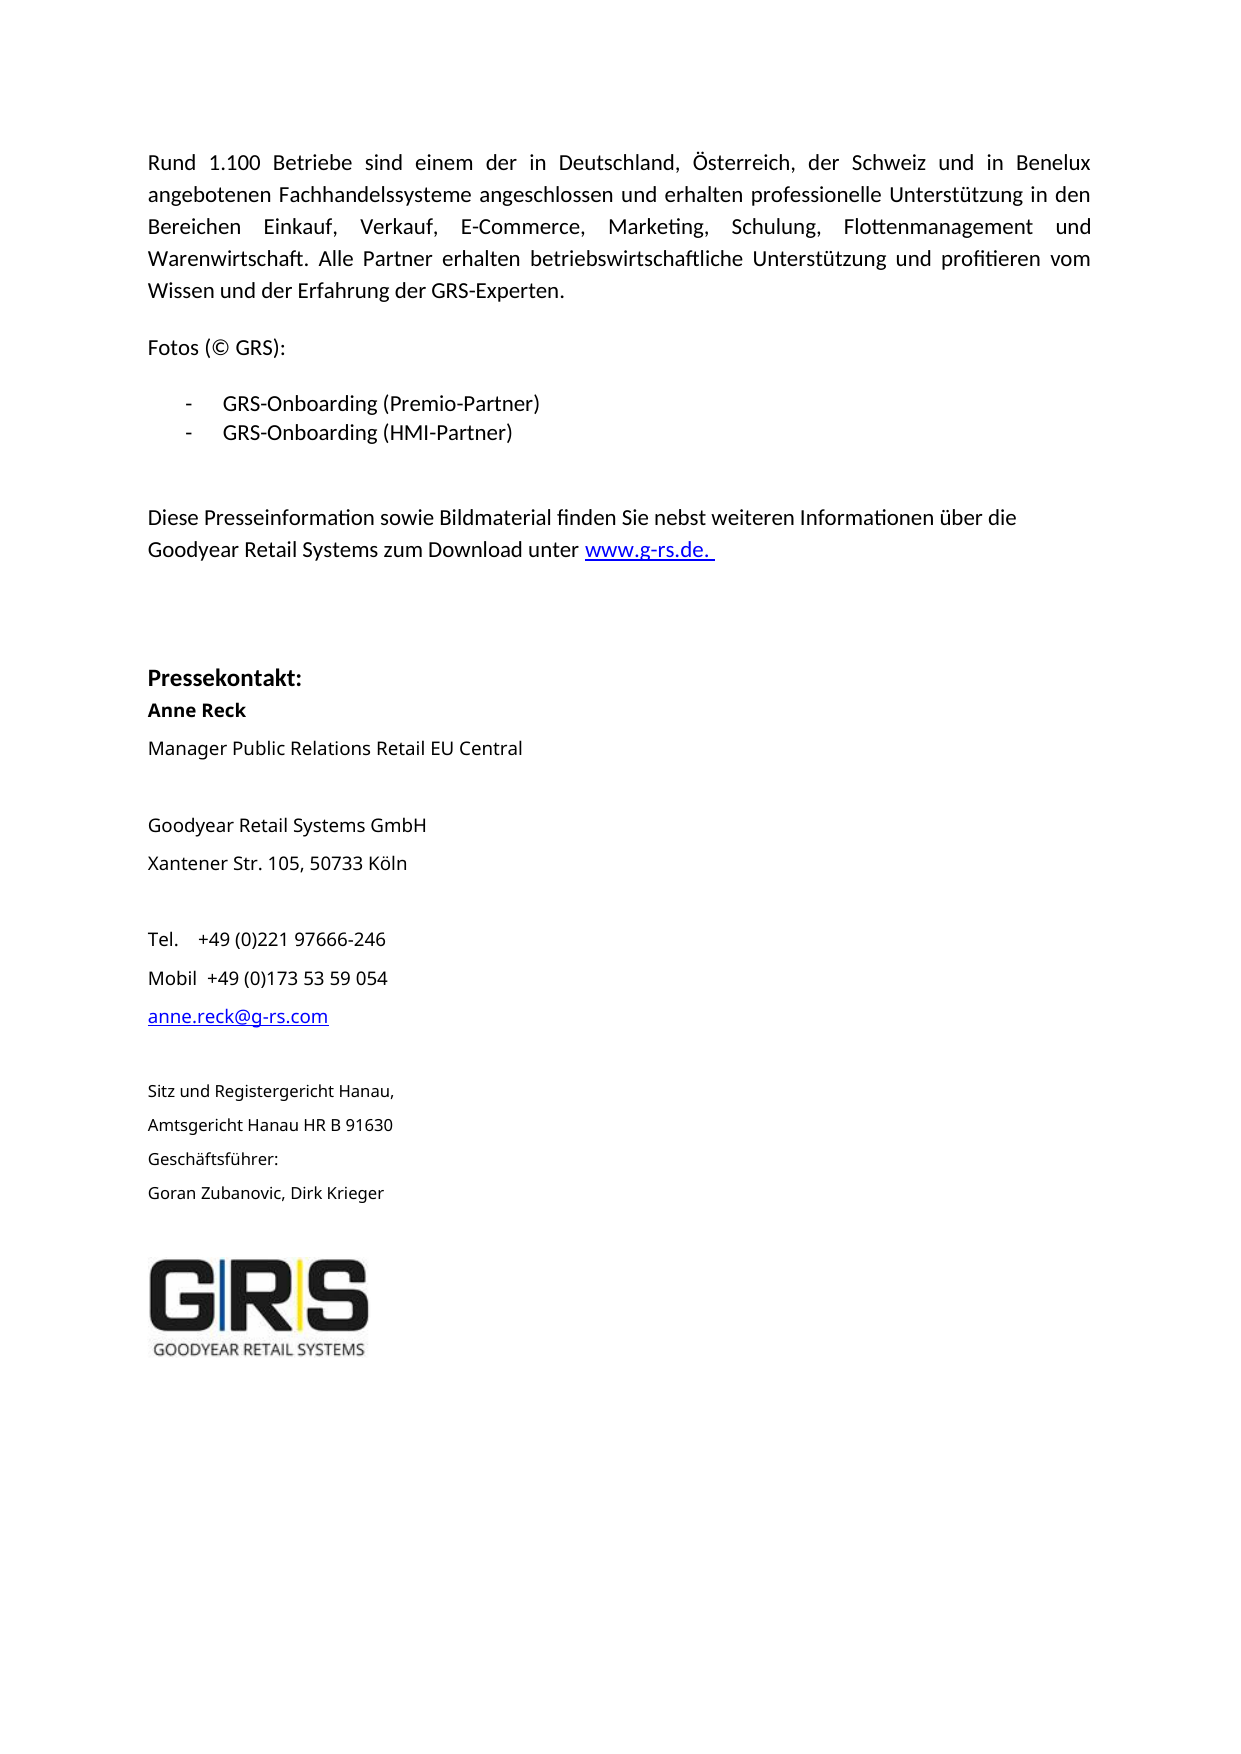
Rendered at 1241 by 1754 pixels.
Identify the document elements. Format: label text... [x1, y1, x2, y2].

list GRS-Onboarding (Premio-Partner) [185, 389, 1093, 418]
text Sitz und Registergericht Hanau, [148, 1079, 1093, 1102]
text Xantener Str. 105, 50733 Köln [148, 850, 1093, 876]
text Anne Reck [148, 697, 1093, 723]
text Tel. +49 (0)221 97666-246 [148, 927, 1093, 952]
text Diese Presseinformation sowie Bildmaterial finden Sie nebst weiteren Informationen über die Goodyear Retail Systems zum Download unter www.g-rs.de. [148, 503, 1093, 563]
text Amtsgericht Hanau HR B 91630 Geschäftsführer: [148, 1113, 1093, 1170]
text Manager Public Relations Retail EU Central [148, 735, 1093, 761]
picture [147, 1257, 372, 1359]
text Goodyear Retail Systems GmbH [148, 812, 1093, 837]
text Fotos (© GRS): [148, 333, 1093, 362]
text anne.reck@g-rs.com [148, 1003, 1093, 1028]
text Rund 1.100 Betriebe sind einem der in Deutschland, Österreich, der Schweiz und in Benelux angebotenen Fachhandelssysteme angeschlossen und erhalten professionelle Unterstützung in den Bereichen Einkauf, Verkauf, E-Commerce, Marketing, Schulung, Flottenmanagement und Warenwirtschaft. Alle Partner erhalten betriebswirtschaftliche Unterstützung und profitieren vom Wissen und der Erfahrung der GRS-Experten. [148, 148, 1093, 304]
list GRS-Onboarding (HMI-Partner) [185, 418, 1093, 446]
text Goran Zubanovic, Dirk Krieger [148, 1182, 1093, 1204]
text Pressekontakt: [148, 662, 1093, 693]
text Mobil +49 (0)173 53 59 054 [148, 965, 1093, 990]
